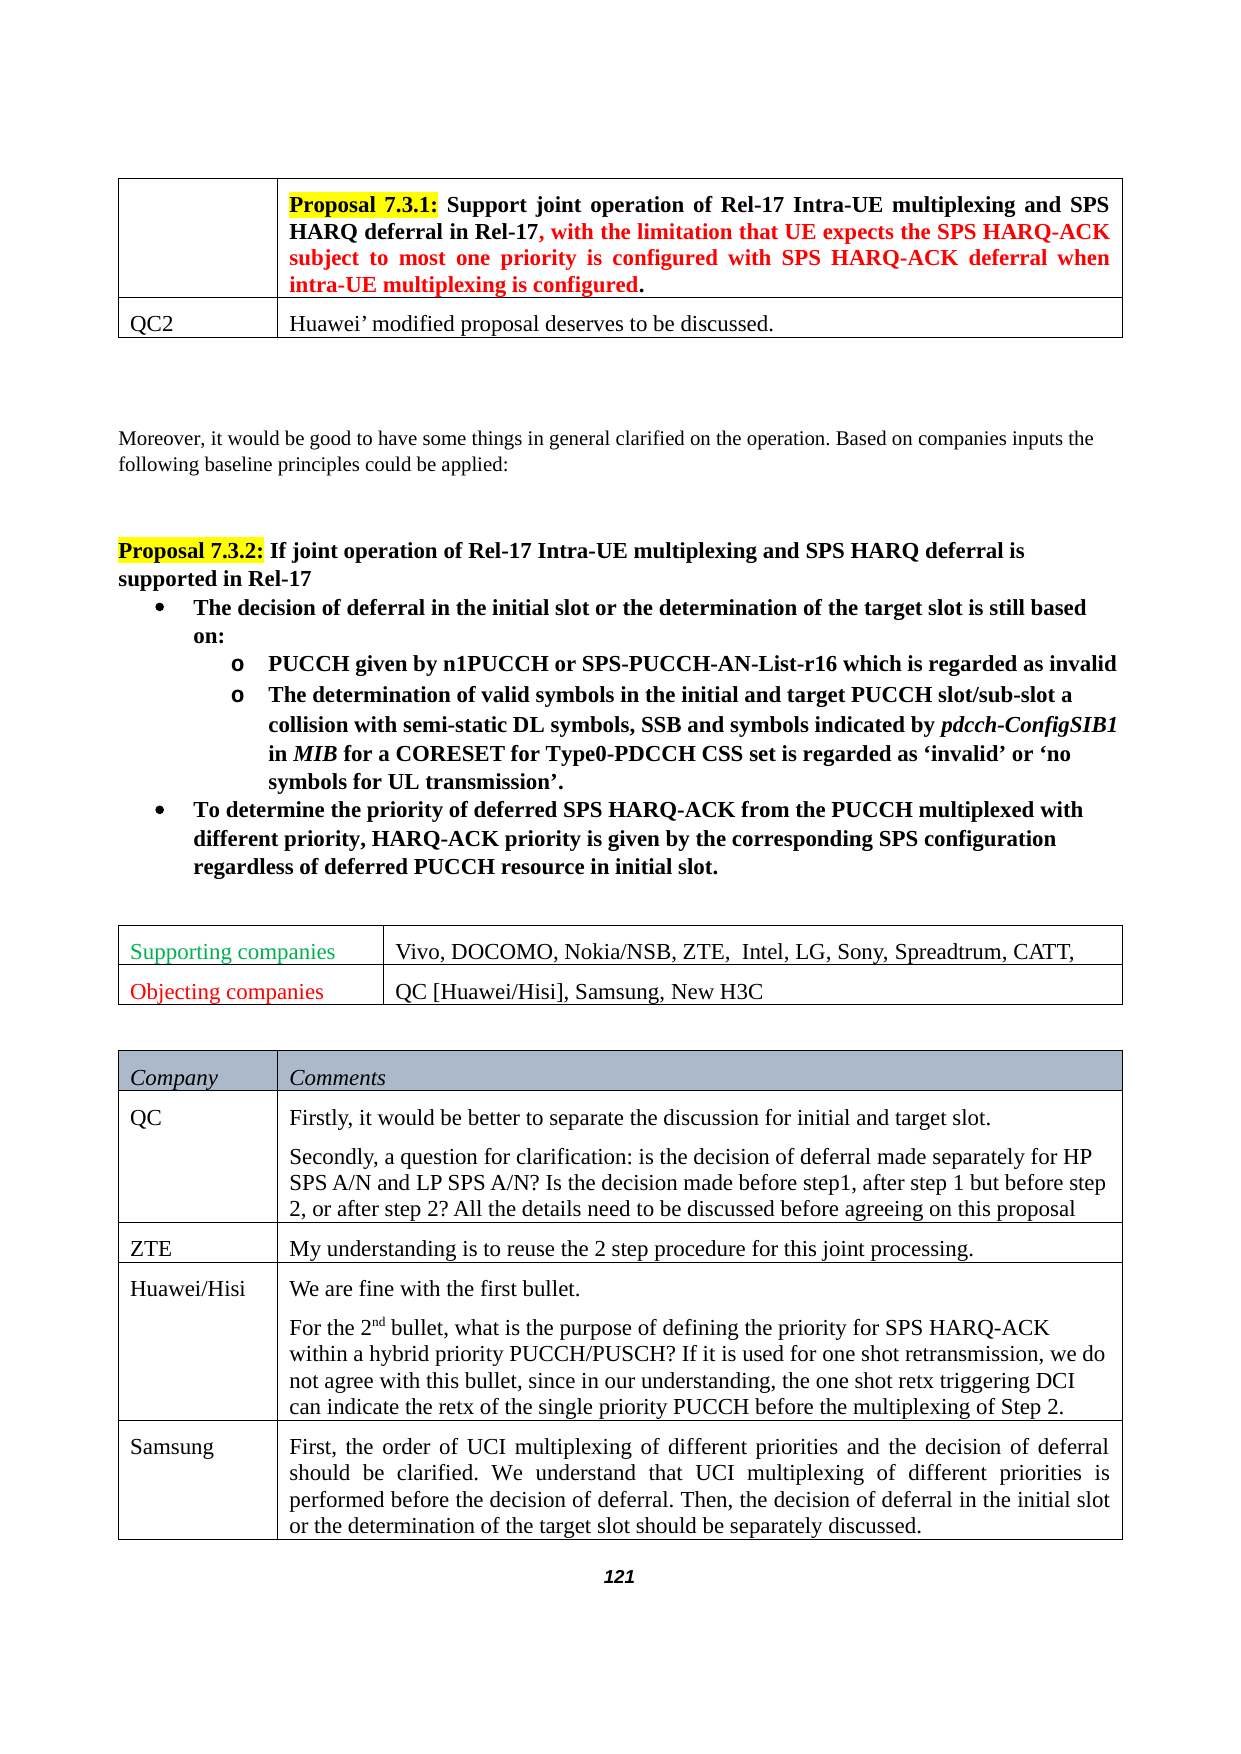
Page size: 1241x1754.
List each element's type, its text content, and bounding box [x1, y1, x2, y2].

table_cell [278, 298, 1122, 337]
list PUCCH given by n1PUCCH or SPS-PUCCH-AN-List-r16 which is regarded as invalid [231, 651, 1122, 679]
list The determination of valid symbols in the initial and target PUCCH slot/sub-slot a collision with semi-static DL symbols, SSB and symbols indicated by pdcch-ConfigSIB1 in MIB for a CORESET for Type0-PDCCH CSS set is regarded as ‘invalid’ or ‘no symbols for UL transmission’. [231, 681, 1122, 794]
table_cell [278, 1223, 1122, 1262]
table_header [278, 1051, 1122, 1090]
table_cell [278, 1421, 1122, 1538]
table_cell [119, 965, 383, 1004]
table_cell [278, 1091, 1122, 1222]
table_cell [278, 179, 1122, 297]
text Moreover, it would be good to have some things in general clarified on the operation. Based on companies inputs the following baseline principles could be applied: [118, 426, 1122, 476]
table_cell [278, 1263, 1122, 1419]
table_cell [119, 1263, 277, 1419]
text Proposal 7.3.2: If joint operation of Rel-17 Intra-UE multiplexing and SPS HARQ deferral is supported in Rel-17 [118, 537, 1122, 592]
list The decision of deferral in the initial slot or the determination of the target slot is still based on: [156, 594, 1122, 648]
list To determine the priority of deferred SPS HARQ-ACK from the PUCCH multiplexed with different priority, HARQ-ACK priority is given by the corresponding SPS configuration regardless of deferred PUCCH resource in initial slot. [156, 797, 1122, 880]
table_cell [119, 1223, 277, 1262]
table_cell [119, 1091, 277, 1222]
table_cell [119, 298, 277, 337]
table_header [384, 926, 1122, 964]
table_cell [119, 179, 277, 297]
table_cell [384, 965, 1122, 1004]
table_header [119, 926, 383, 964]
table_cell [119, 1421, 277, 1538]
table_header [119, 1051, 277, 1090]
